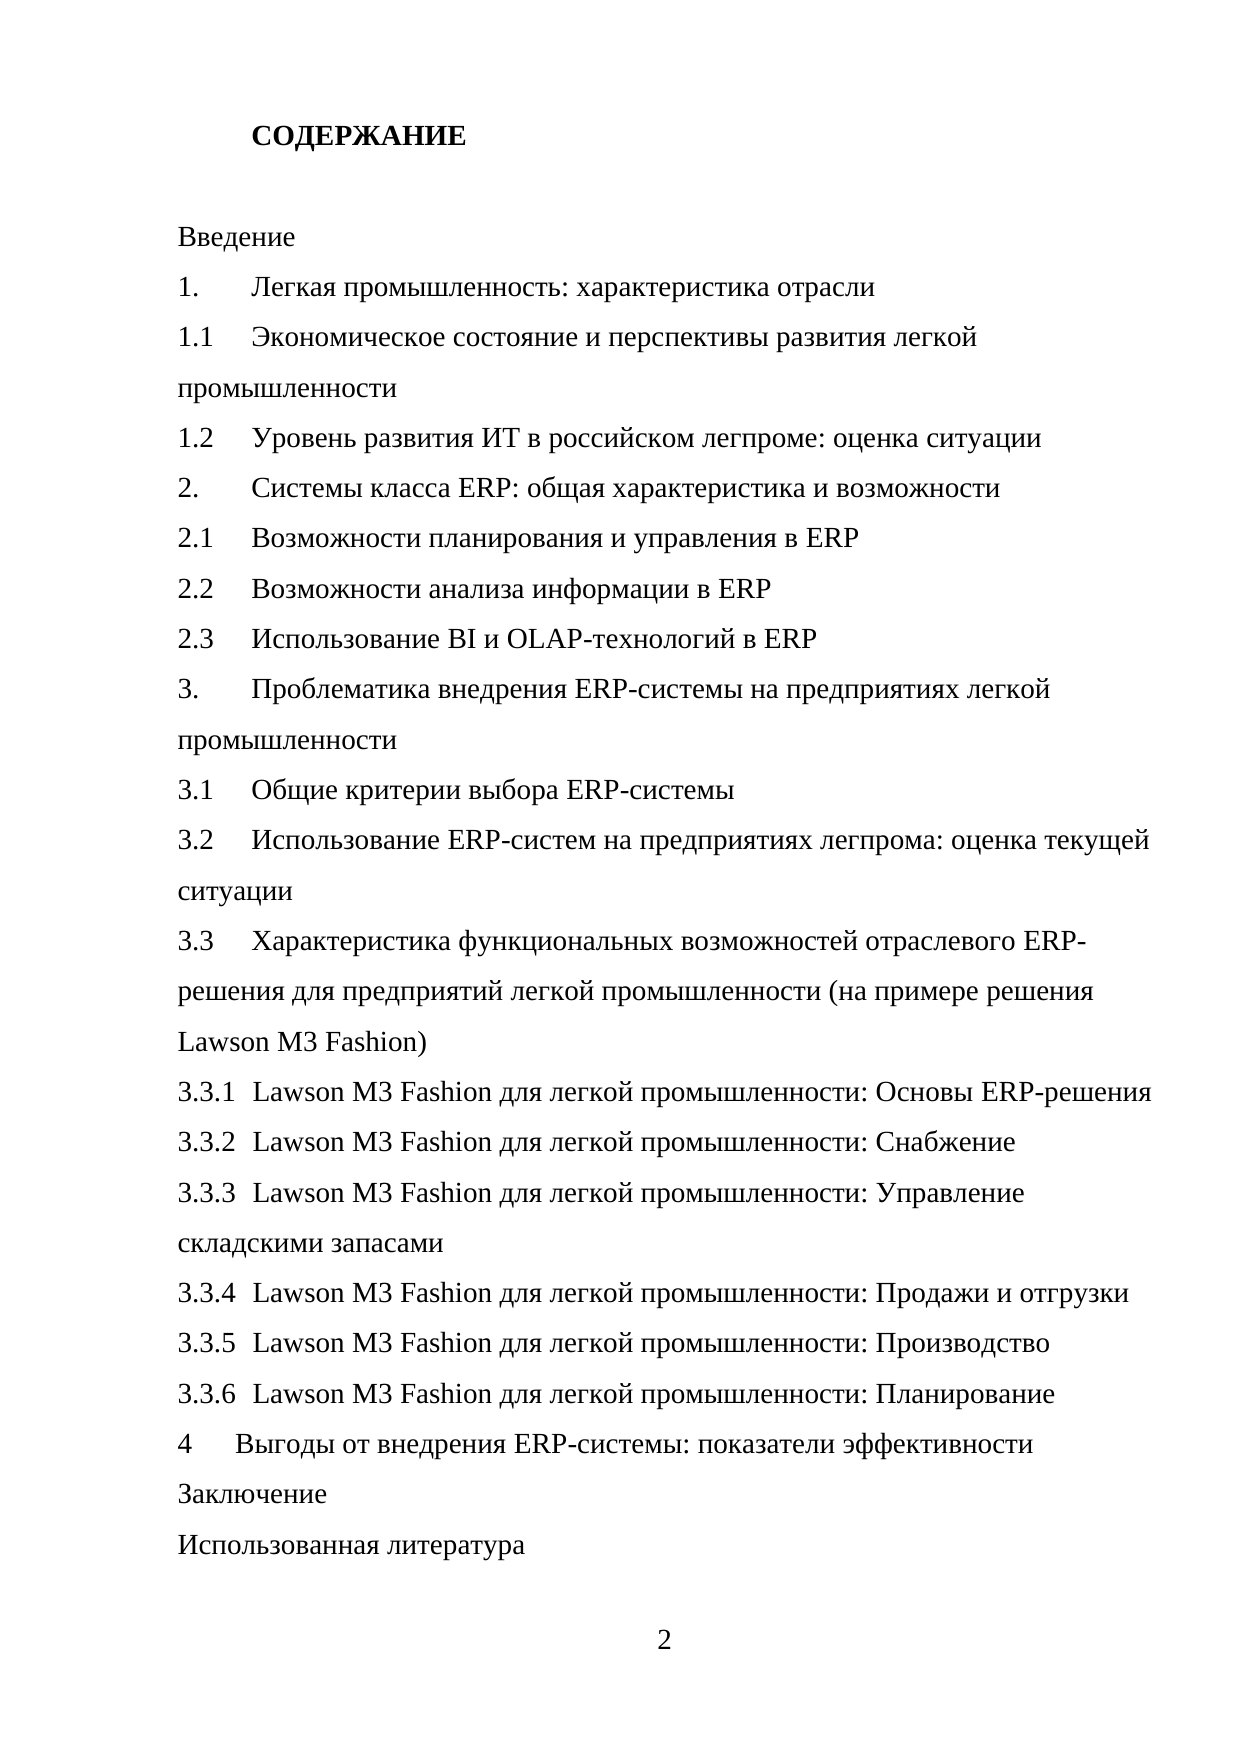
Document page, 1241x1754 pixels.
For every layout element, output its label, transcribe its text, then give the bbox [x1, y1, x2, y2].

list Выгоды от внедрения ERP-системы: показатели эффективности [177, 1426, 1152, 1460]
list Использование BI и OLAP-технологий в ERP [177, 621, 1152, 655]
list Lawson M3 Fashion для легкой промышленности: Основы ERP-решения [177, 1074, 1152, 1108]
list Lawson M3 Fashion для легкой промышленности: Снабжение [177, 1124, 1152, 1158]
list Общие критерии выбора ERP-системы [177, 772, 1152, 806]
text Заключение [177, 1477, 1152, 1510]
list Возможности планирования и управления в ERP [177, 521, 1152, 554]
list Системы класса ERP: общая характеристика и возможности [177, 470, 1152, 504]
text Использованная литература [177, 1527, 1152, 1560]
list Lawson M3 Fashion для легкой промышленности: Управление складскими запасами [177, 1175, 1152, 1258]
list Характеристика функциональных возможностей отраслевого ERP-решения для предприятий легкой промышленности (на примере решения Lawson M3 Fashion) [177, 923, 1152, 1057]
list Использование ERP-систем на предприятиях легпрома: оценка текущей ситуации [177, 822, 1152, 906]
text Введение [177, 219, 1152, 252]
list Возможности анализа информации в ERP [177, 571, 1152, 604]
list Lawson M3 Fashion для легкой промышленности: Планирование [177, 1376, 1152, 1409]
list Экономическое состояние и перспективы развития легкой промышленности [177, 319, 1152, 403]
list Уровень развития ИТ в российском легпроме: оценка ситуации [177, 420, 1152, 453]
list Проблематика внедрения ERP-системы на предприятиях легкой промышленности [177, 672, 1152, 755]
list Lawson M3 Fashion для легкой промышленности: Производство [177, 1326, 1152, 1359]
text СОДЕРЖАНИЕ [177, 118, 1152, 152]
list Легкая промышленность: характеристика отрасли [177, 269, 1152, 303]
list Lawson M3 Fashion для легкой промышленности: Продажи и отгрузки [177, 1275, 1152, 1309]
